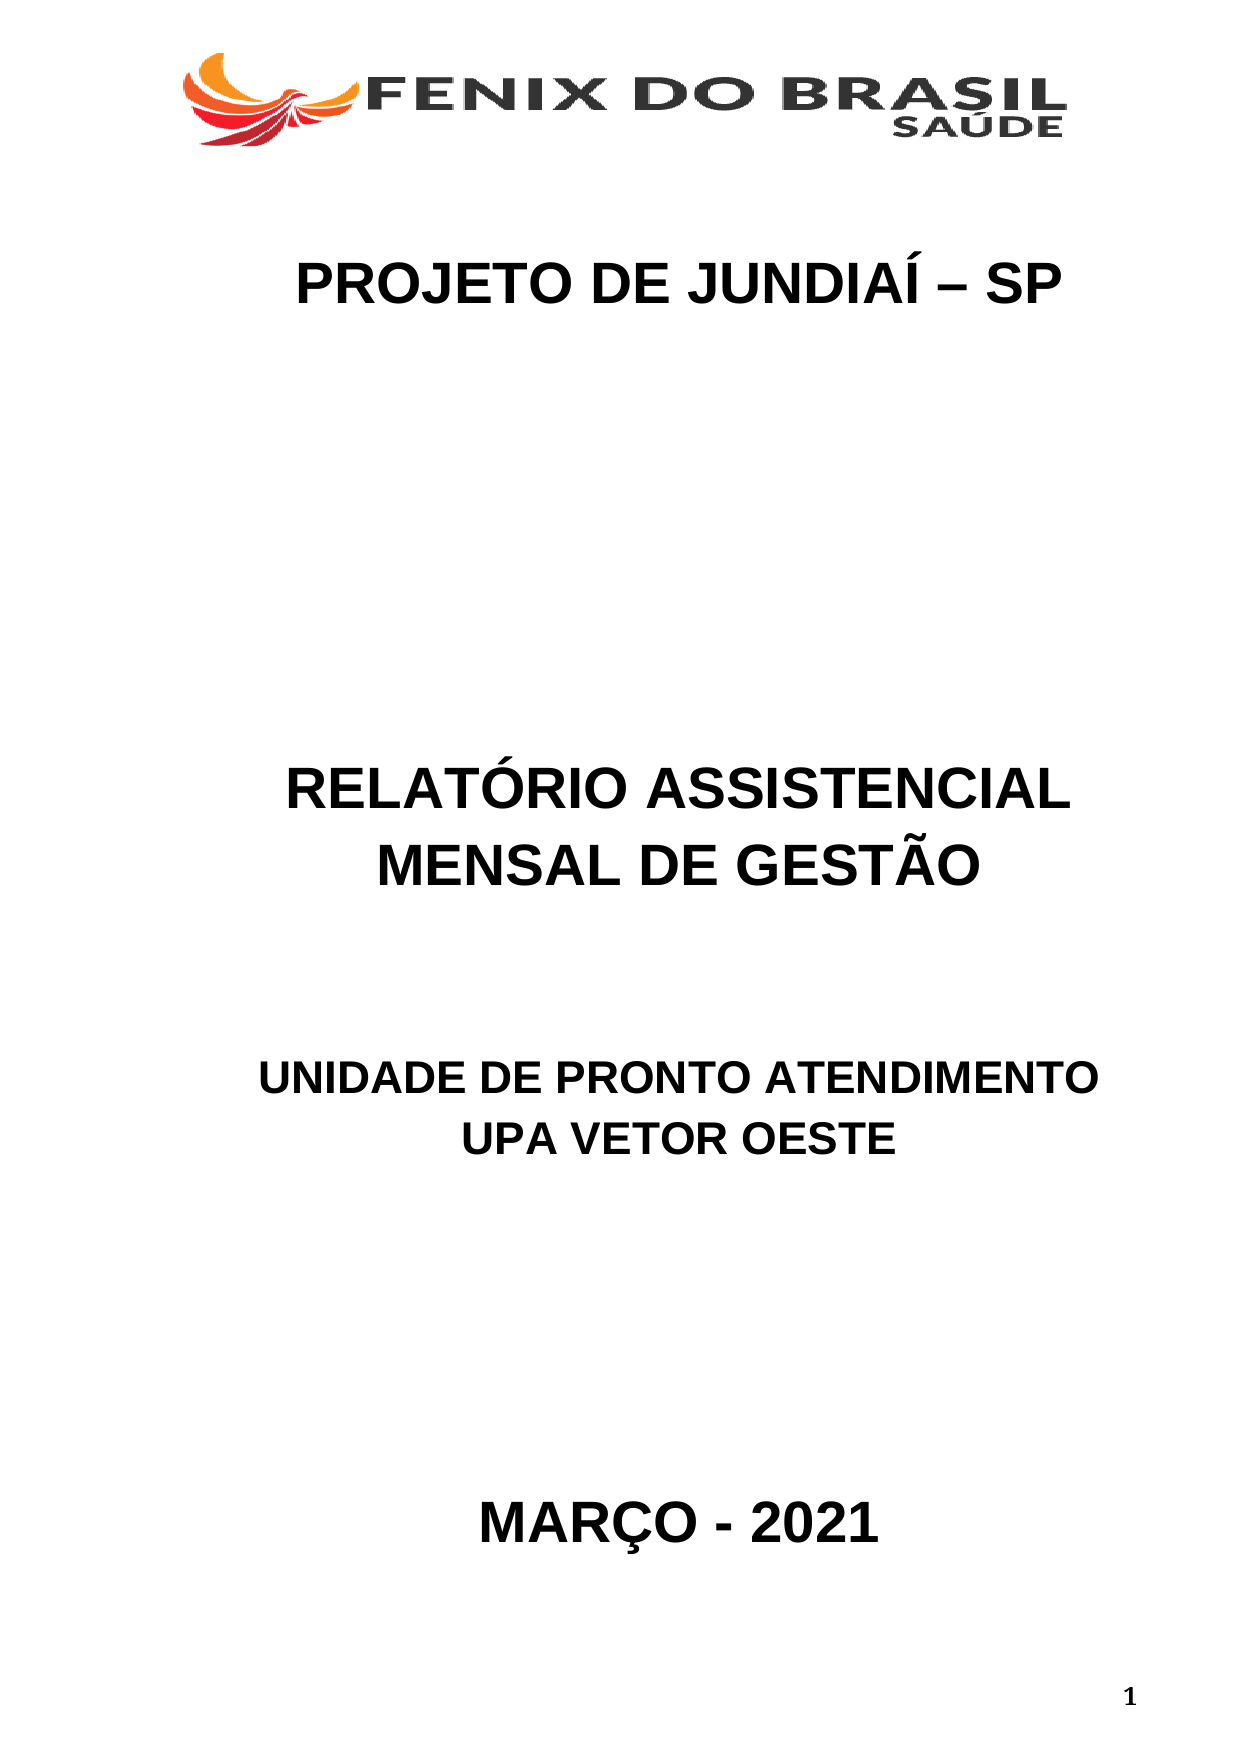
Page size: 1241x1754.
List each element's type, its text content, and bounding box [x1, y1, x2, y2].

text MARÇO - 2021 [103, 1488, 1137, 1555]
text PROJETO DE JUNDIAÍ – SP [103, 249, 1137, 316]
text RELATÓRIO ASSISTENCIAL [103, 753, 1137, 821]
picture [168, 53, 1072, 147]
text UNIDADE DE PRONTO ATENDIMENTO [103, 1051, 1137, 1103]
text MENSAL DE GESTÃO [103, 831, 1137, 898]
text UPA VETOR OESTE [103, 1111, 1137, 1164]
